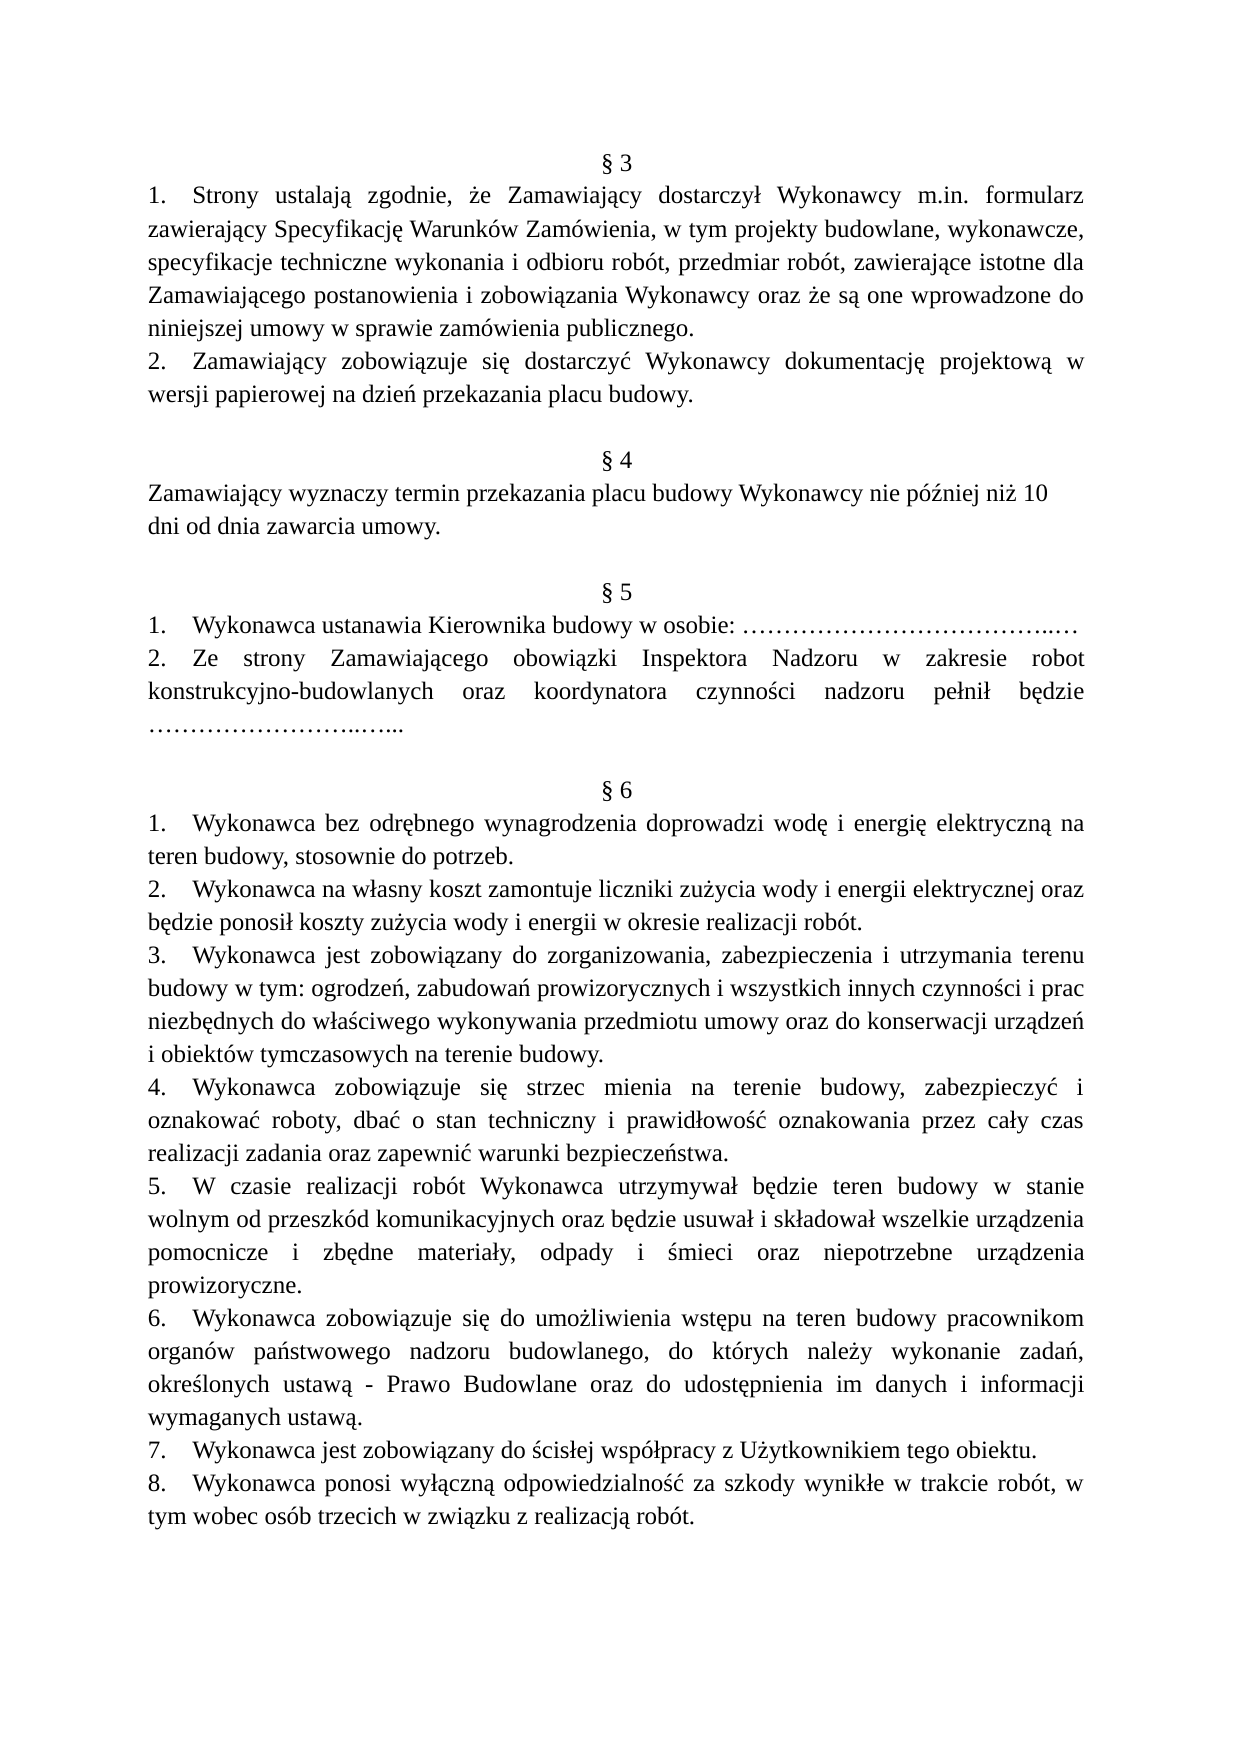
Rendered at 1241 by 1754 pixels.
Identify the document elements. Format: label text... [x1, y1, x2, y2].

list Wykonawca na własny koszt zamontuje liczniki zużycia wody i energii elektrycznej oraz będzie ponosił koszty zużycia wody i energii w okresie realizacji robót. [148, 874, 1085, 936]
list Wykonawca zobowiązuje się do umożliwienia wstępu na teren budowy pracownikom organów państwowego nadzoru budowlanego, do których należy wykonanie zadań, określonych ustawą - Prawo Budowlane oraz do udostępnienia im danych i informacji wymaganych ustawą. [148, 1303, 1085, 1431]
subtitle § 3 [148, 148, 1085, 176]
list Wykonawca ponosi wyłączną odpowiedzialność za szkody wynikłe w trakcie robót, w tym wobec osób trzecich w związku z realizacją robót. [148, 1468, 1085, 1530]
subtitle § 6 [148, 775, 1085, 804]
list Wykonawca bez odrębnego wynagrodzenia doprowadzi wodę i energię elektryczną na teren budowy, stosownie do potrzeb. [148, 808, 1085, 870]
list Wykonawca zobowiązuje się strzec mienia na terenie budowy, zabezpieczyć i oznakować roboty, dbać o stan techniczny i prawidłowość oznakowania przez cały czas realizacji zadania oraz zapewnić warunki bezpieczeństwa. [148, 1072, 1085, 1167]
list Wykonawca ustanawia Kierownika budowy w osobie: ………………………………..… [148, 610, 1085, 639]
list Ze strony Zamawiającego obowiązki Inspektora Nadzoru w zakresie robot konstrukcyjno-budowlanych oraz koordynatora czynności nadzoru pełnił będzie ……………………..…... [148, 643, 1085, 738]
subtitle § 5 [148, 577, 1085, 606]
list Strony ustalają zgodnie, że Zamawiający dostarczył Wykonawcy m.in. formularz zawierający Specyfikację Warunków Zamówienia, w tym projekty budowlane, wykonawcze, specyfikacje techniczne wykonania i odbioru robót, przedmiar robót, zawierające istotne dla Zamawiającego postanowienia i zobowiązania Wykonawcy oraz że są one wprowadzone do niniejszej umowy w sprawie zamówienia publicznego. [148, 181, 1085, 341]
subtitle § 4 [148, 445, 1085, 473]
list W czasie realizacji robót Wykonawca utrzymywał będzie teren budowy w stanie wolnym od przeszkód komunikacyjnych oraz będzie usuwał i składował wszelkie urządzenia pomocnicze i zbędne materiały, odpady i śmieci oraz niepotrzebne urządzenia prowizoryczne. [148, 1171, 1085, 1299]
text Zamawiający wyznaczy termin przekazania placu budowy Wykonawcy nie później niż 10 dni od dnia zawarcia umowy. [148, 478, 1085, 539]
list Zamawiający zobowiązuje się dostarczyć Wykonawcy dokumentację projektową w wersji papierowej na dzień przekazania placu budowy. [148, 346, 1085, 407]
list Wykonawca jest zobowiązany do zorganizowania, zabezpieczenia i utrzymania terenu budowy w tym: ogrodzeń, zabudowań prowizorycznych i wszystkich innych czynności i prac niezbędnych do właściwego wykonywania przedmiotu umowy oraz do konserwacji urządzeń i obiektów tymczasowych na terenie budowy. [148, 940, 1085, 1068]
list Wykonawca jest zobowiązany do ścisłej współpracy z Użytkownikiem tego obiektu. [148, 1435, 1085, 1464]
